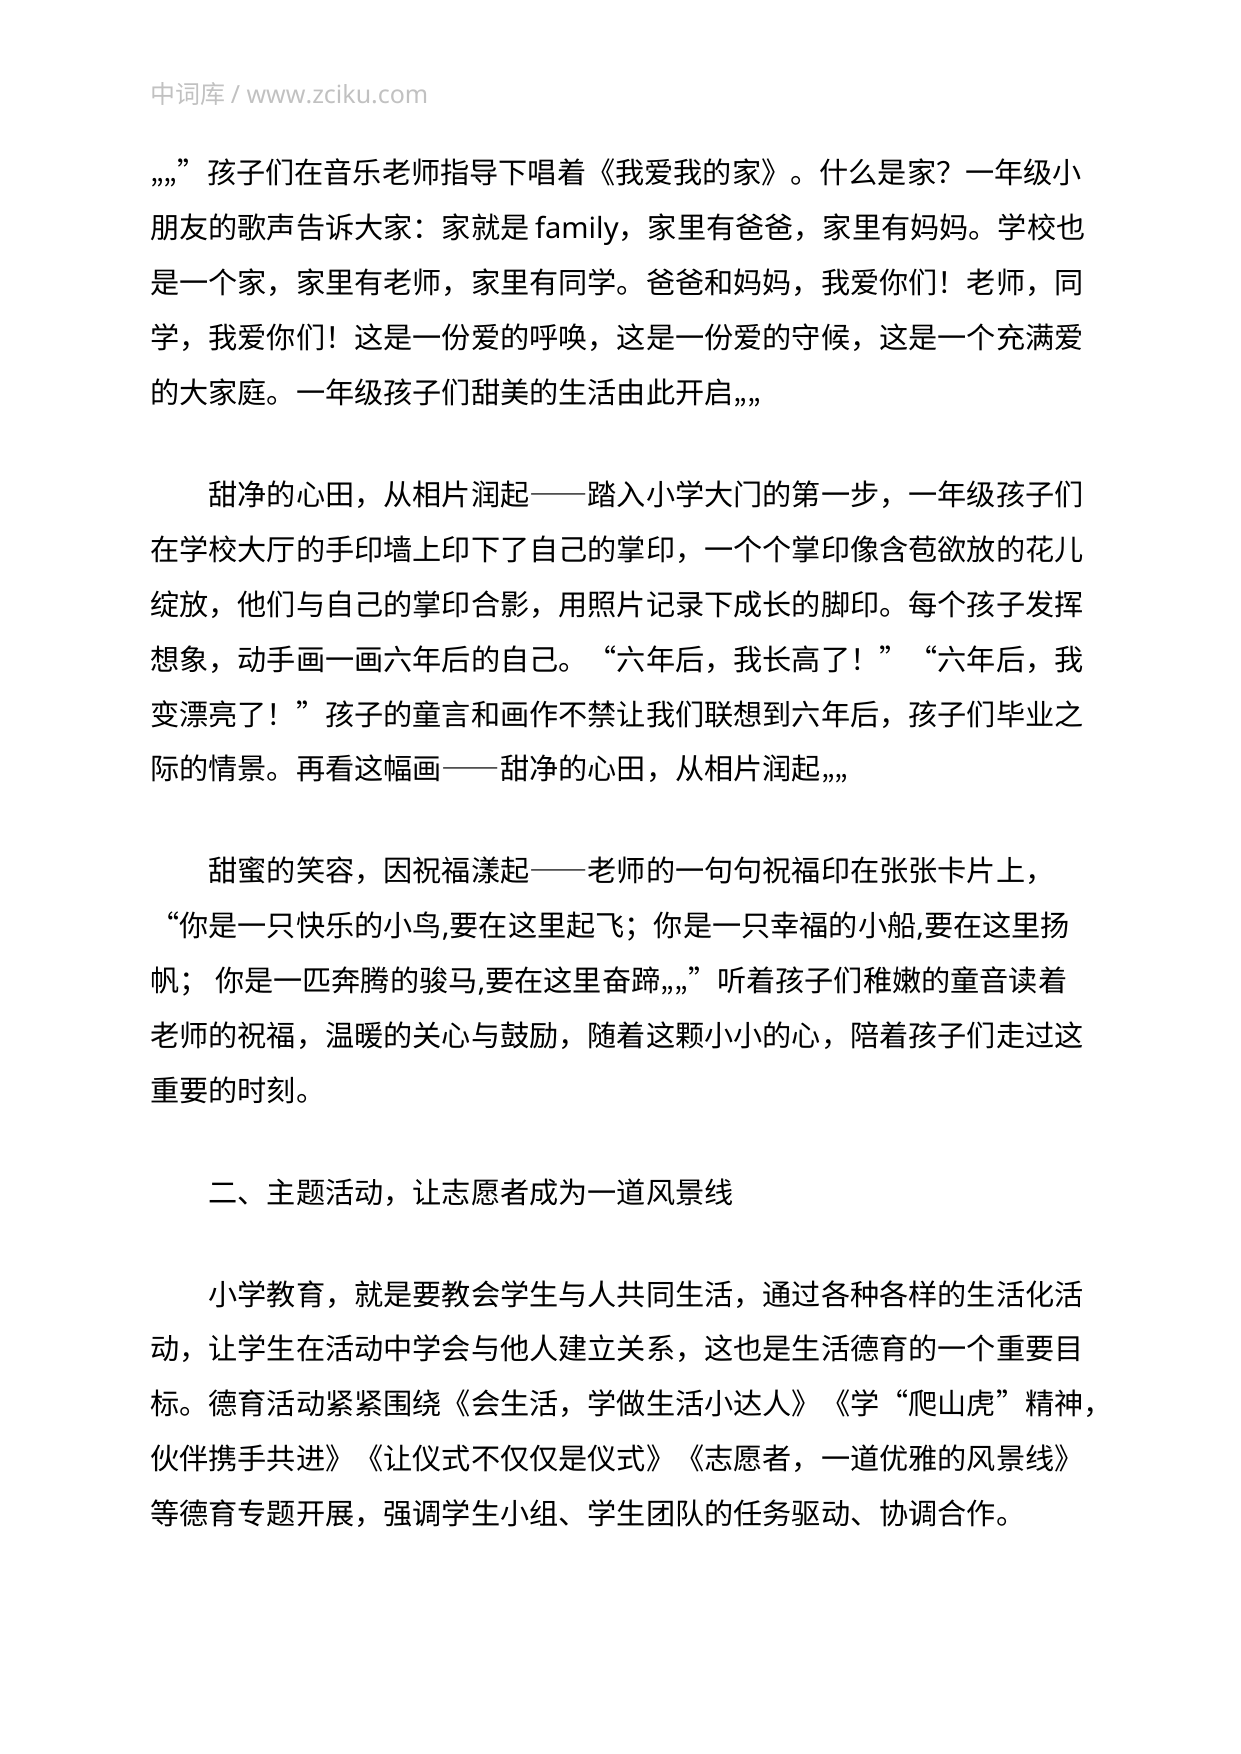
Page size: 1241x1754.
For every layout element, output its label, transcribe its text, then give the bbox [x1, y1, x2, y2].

text 二、主题活动，让志愿者成为一道风景线 [150, 1169, 1090, 1212]
text 甜蜜的笑容，因祝福漾起——老师的一句句祝福印在张张卡片上，“你是一只快乐的小鸟,要在这里起飞；你是一只幸福的小船,要在这里扬帆； 你是一匹奔腾的骏马,要在这里奋蹄„„”听着孩子们稚嫩的童音读着老师的祝福，温暖的关心与鼓励，随着这颗小小的心，陪着孩子们走过这重要的时刻。 [150, 848, 1090, 1110]
text 甜净的心田，从相片润起——踏入小学大门的第一步，一年级孩子们在学校大厅的手印墙上印下了自己的掌印，一个个掌印像含苞欲放的花儿绽放，他们与自己的掌印合影，用照片记录下成长的脚印。每个孩子发挥想象，动手画一画六年后的自己。“六年后，我长高了！”“六年后，我变漂亮了！”孩子的童言和画作不禁让我们联想到六年后，孩子们毕业之际的情景。再看这幅画——甜净的心田，从相片润起„„ [150, 471, 1090, 788]
text 小学教育，就是要教会学生与人共同生活，通过各种各样的生活化活动，让学生在活动中学会与他人建立关系，这也是生活德育的一个重要目标。德育活动紧紧围绕《会生活，学做生活小达人》《学“爬山虎”精神，伙伴携手共进》《让仪式不仅仅是仪式》《志愿者，一道优雅的风景线》等德育专题开展，强调学生小组、学生团队的任务驱动、协调合作。 [150, 1271, 1090, 1533]
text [150, 150, 1090, 412]
